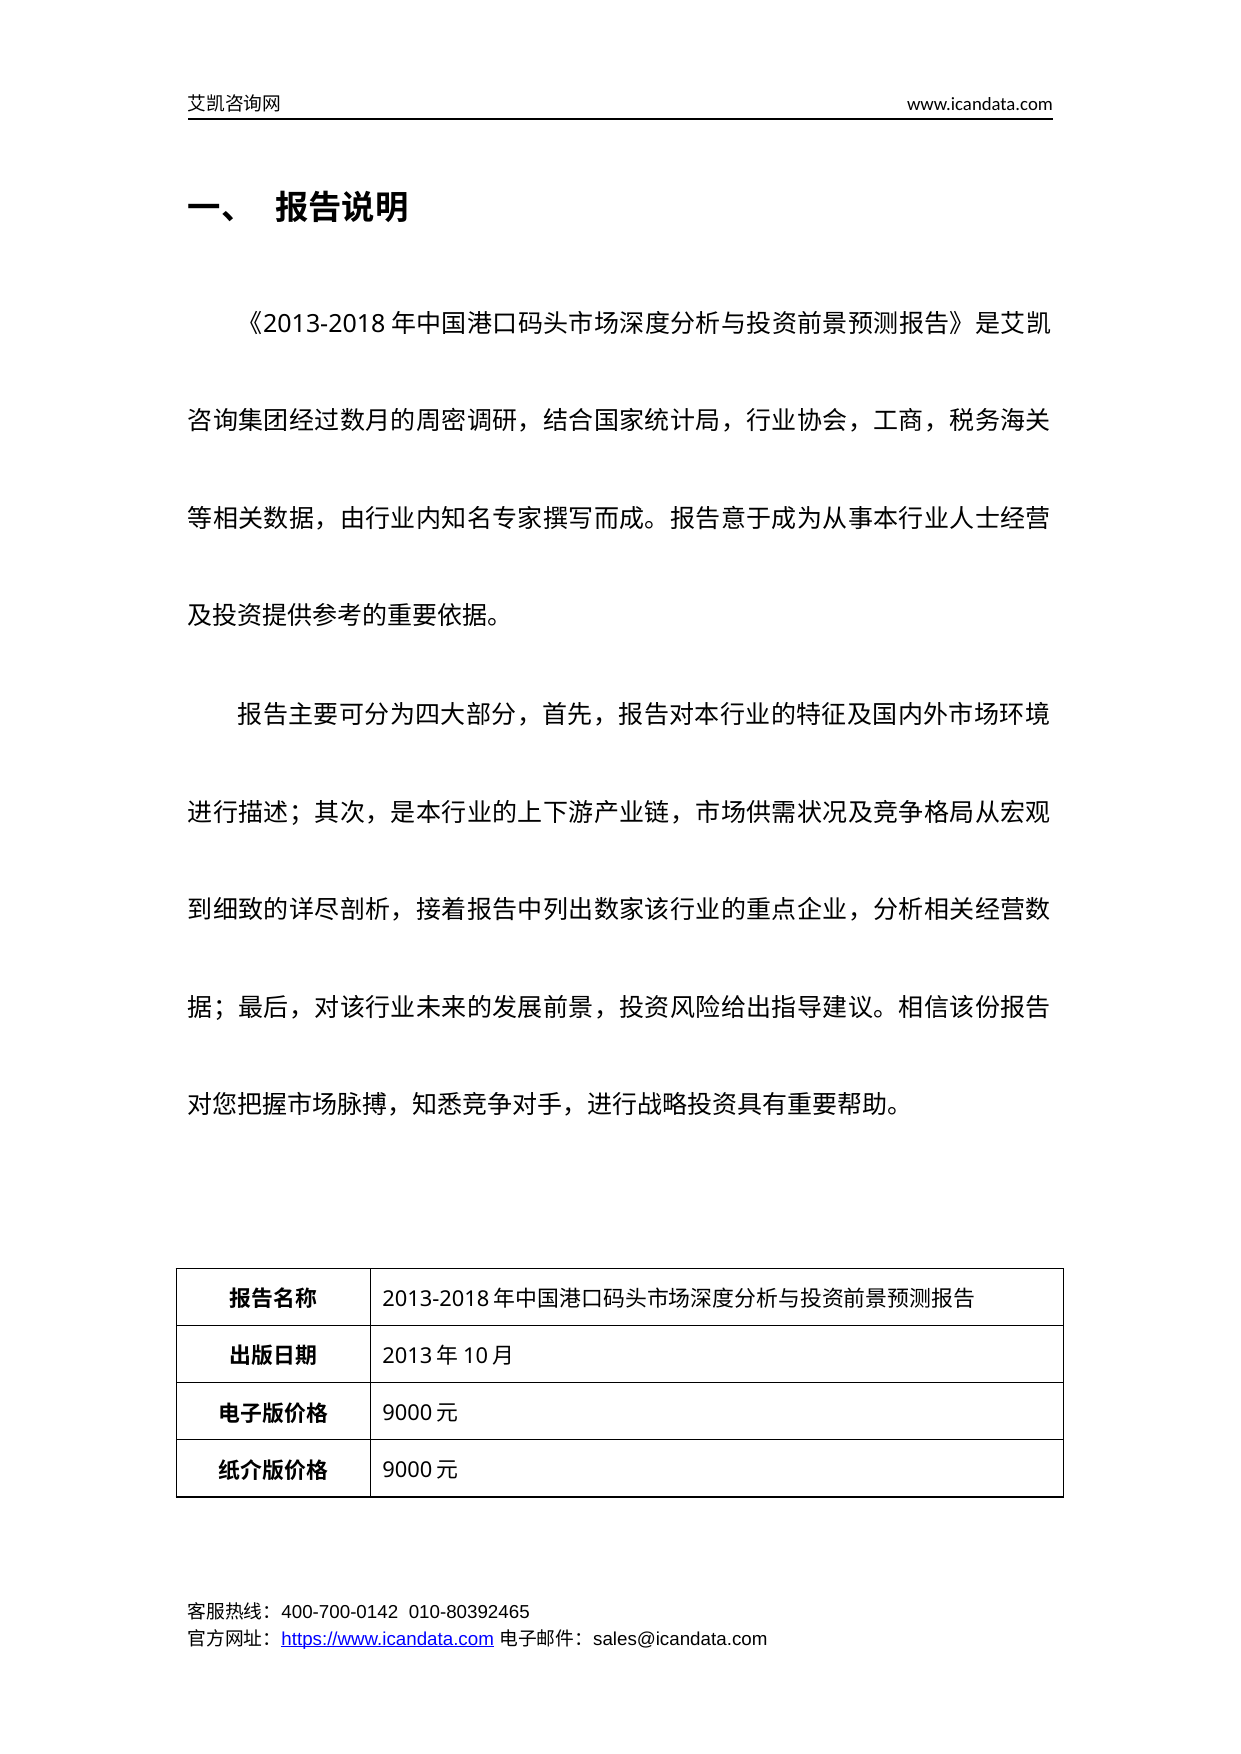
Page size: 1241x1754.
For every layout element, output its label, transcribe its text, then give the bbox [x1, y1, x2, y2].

subtitle 报告说明 [187, 172, 1053, 237]
table_header 报告名称 [177, 1269, 370, 1325]
table_cell 2013年10月 [371, 1326, 1063, 1382]
table_cell 9000元 [371, 1440, 1063, 1496]
table_cell 电子版价格 [177, 1383, 370, 1439]
table_cell 纸介版价格 [177, 1440, 370, 1496]
table_header 2013-2018年中国港口码头市场深度分析与投资前景预测报告 [371, 1269, 1063, 1325]
text 报告主要可分为四大部分，首先，报告对本行业的特征及国内外市场环境进行描述；其次，是本行业的上下游产业链，市场供需状况及竞争格局从宏观到细致的详尽剖析，接着报告中列出数家该行业的重点企业，分析相关经营数据；最后，对该行业未来的发展前景，投资风险给出指导建议。相信该份报告对您把握市场脉搏，知悉竞争对手，进行战略投资具有重要帮助。 [187, 681, 1053, 1136]
table_cell 出版日期 [177, 1326, 370, 1382]
table_cell 9000元 [371, 1383, 1063, 1439]
text 《2013-2018年中国港口码头市场深度分析与投资前景预测报告》是艾凯咨询集团经过数月的周密调研，结合国家统计局，行业协会，工商，税务海关等相关数据，由行业内知名专家撰写而成。报告意于成为从事本行业人士经营及投资提供参考的重要依据。 [187, 289, 1053, 646]
